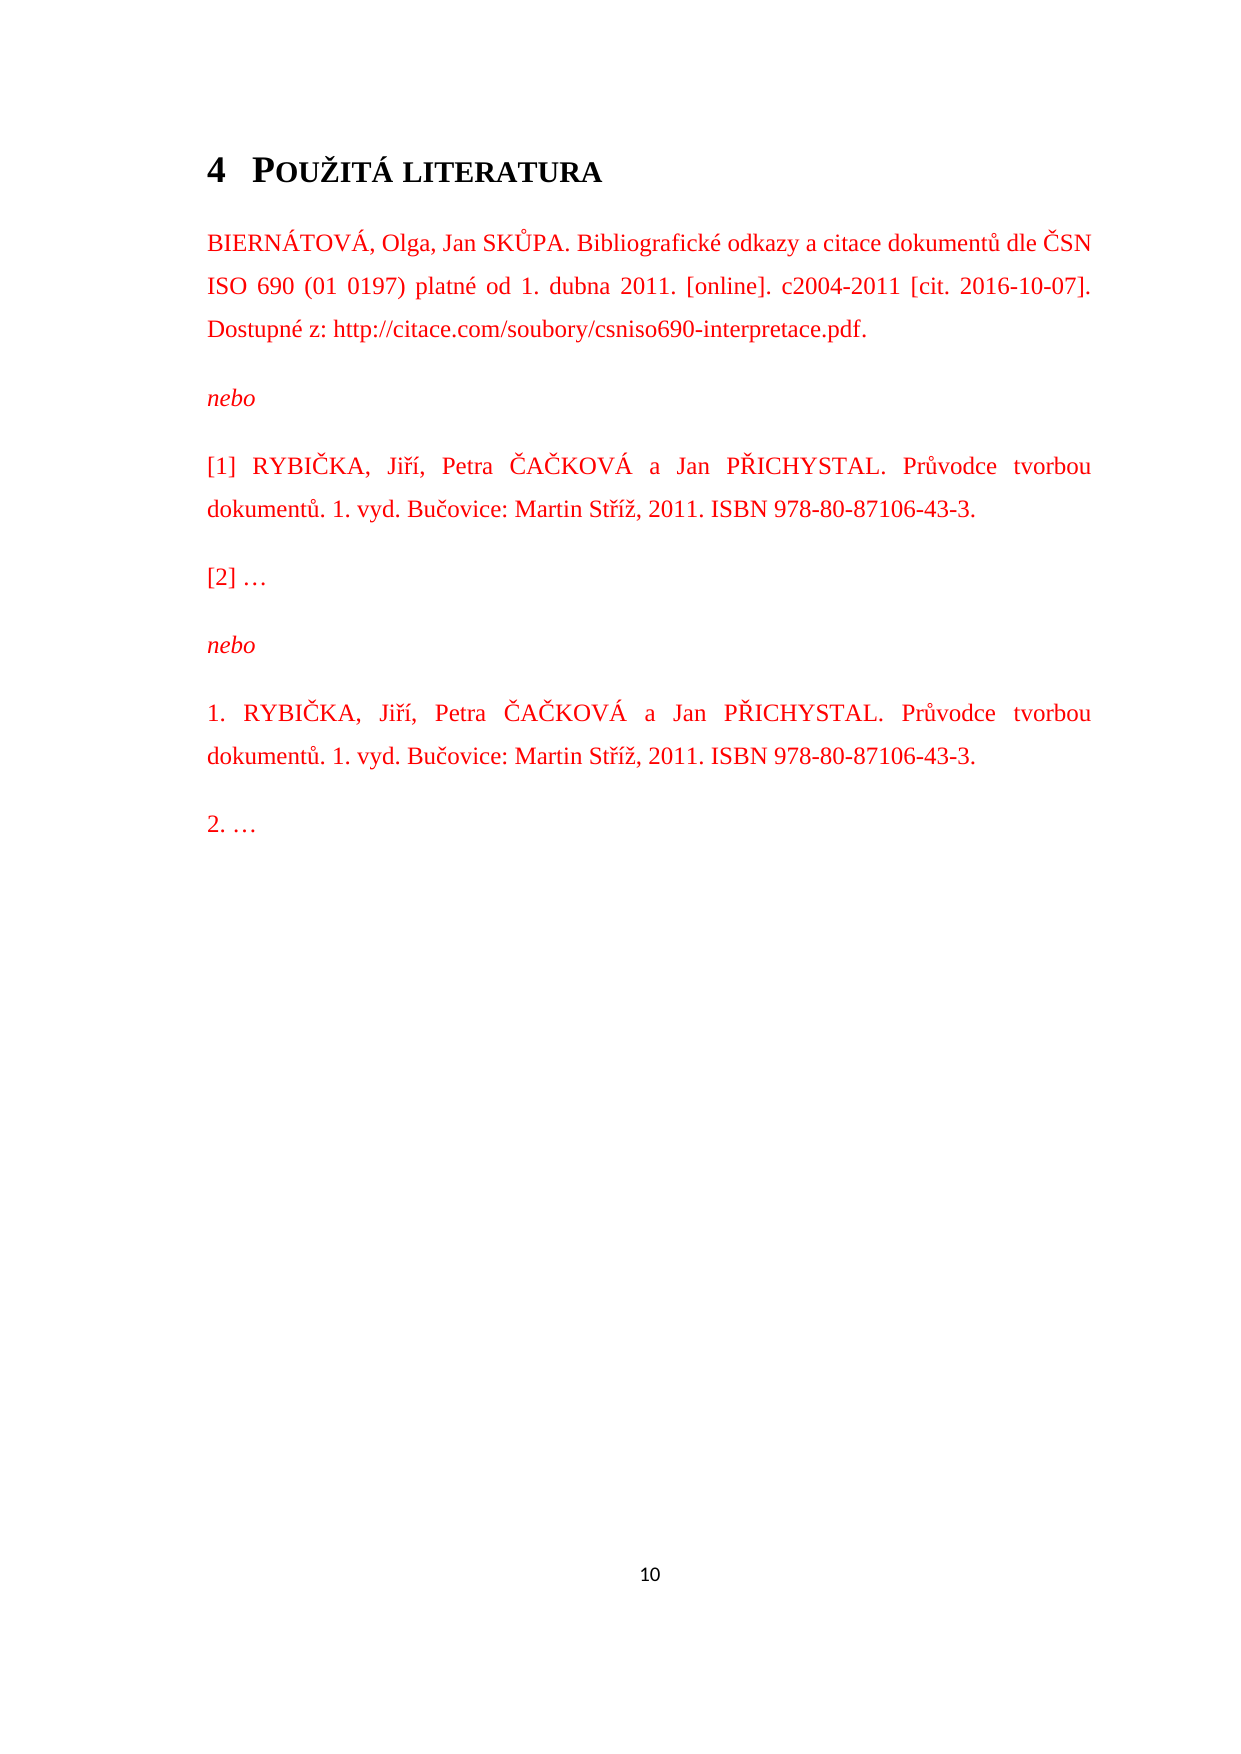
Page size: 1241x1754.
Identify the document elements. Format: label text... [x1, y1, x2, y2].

text BIERNÁTOVÁ, Olga, Jan SKŮPA. Bibliografické odkazy a citace dokumentů dle ČSN ISO 690 (01 0197) platné od 1. dubna 2011. [online]. c2004-2011 [cit. 2016-10-07]. Dostupné z: http://citace.com/soubory/csniso690-interpretace.pdf. [207, 228, 1092, 343]
text [2] … [207, 562, 1092, 591]
text 1. RYBIČKA, Jiří, Petra ČAČKOVÁ a Jan PŘICHYSTAL. Průvodce tvorbou dokumentů. 1. vyd. Bučovice: Martin Stříž, 2011. ISBN 978-80-87106-43-3. [207, 698, 1092, 770]
text nebo [207, 630, 1092, 659]
text [1] RYBIČKA, Jiří, Petra ČAČKOVÁ a Jan PŘICHYSTAL. Průvodce tvorbou dokumentů. 1. vyd. Bučovice: Martin Stříž, 2011. ISBN 978-80-87106-43-3. [207, 451, 1092, 523]
subtitle Použitá literatura [207, 148, 1092, 191]
text nebo [207, 383, 1092, 411]
text 2. … [207, 809, 1092, 838]
